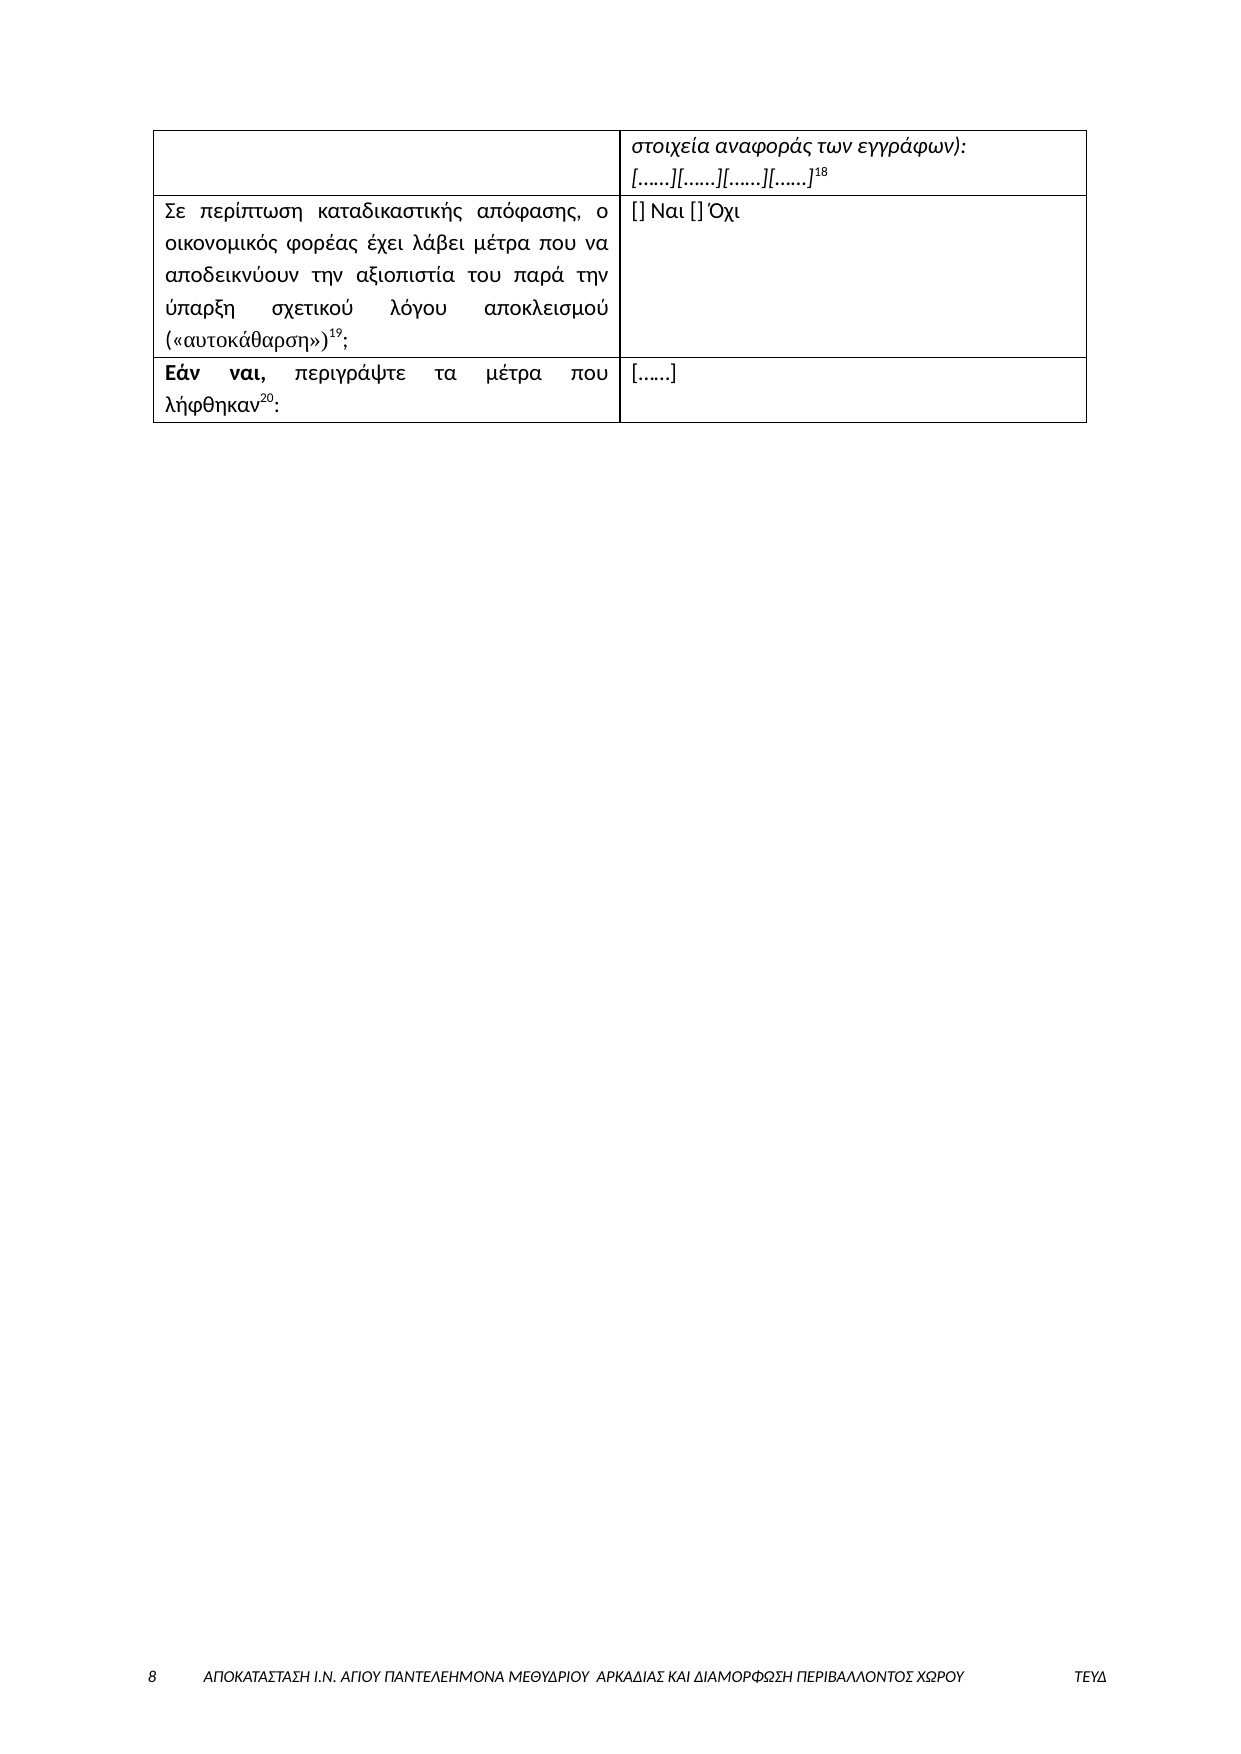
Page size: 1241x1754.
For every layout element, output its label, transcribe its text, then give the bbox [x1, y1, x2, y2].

table_cell Εάν ναι, περιγράψτε τα μέτρα που λήφθηκαν: [154, 358, 619, 422]
table_cell [] Ναι [] Όχι [621, 196, 1086, 357]
table_cell [……] [621, 358, 1086, 422]
table_cell Σε περίπτωση καταδικαστικής απόφασης, ο οικονομικός φορέας έχει λάβει μέτρα που να αποδεικνύουν την αξιοπιστία του παρά την ύπαρξη σχετικού λόγου αποκλεισμού («αυτοκάθαρση»); [154, 196, 619, 357]
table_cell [154, 131, 619, 195]
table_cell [621, 131, 1086, 195]
